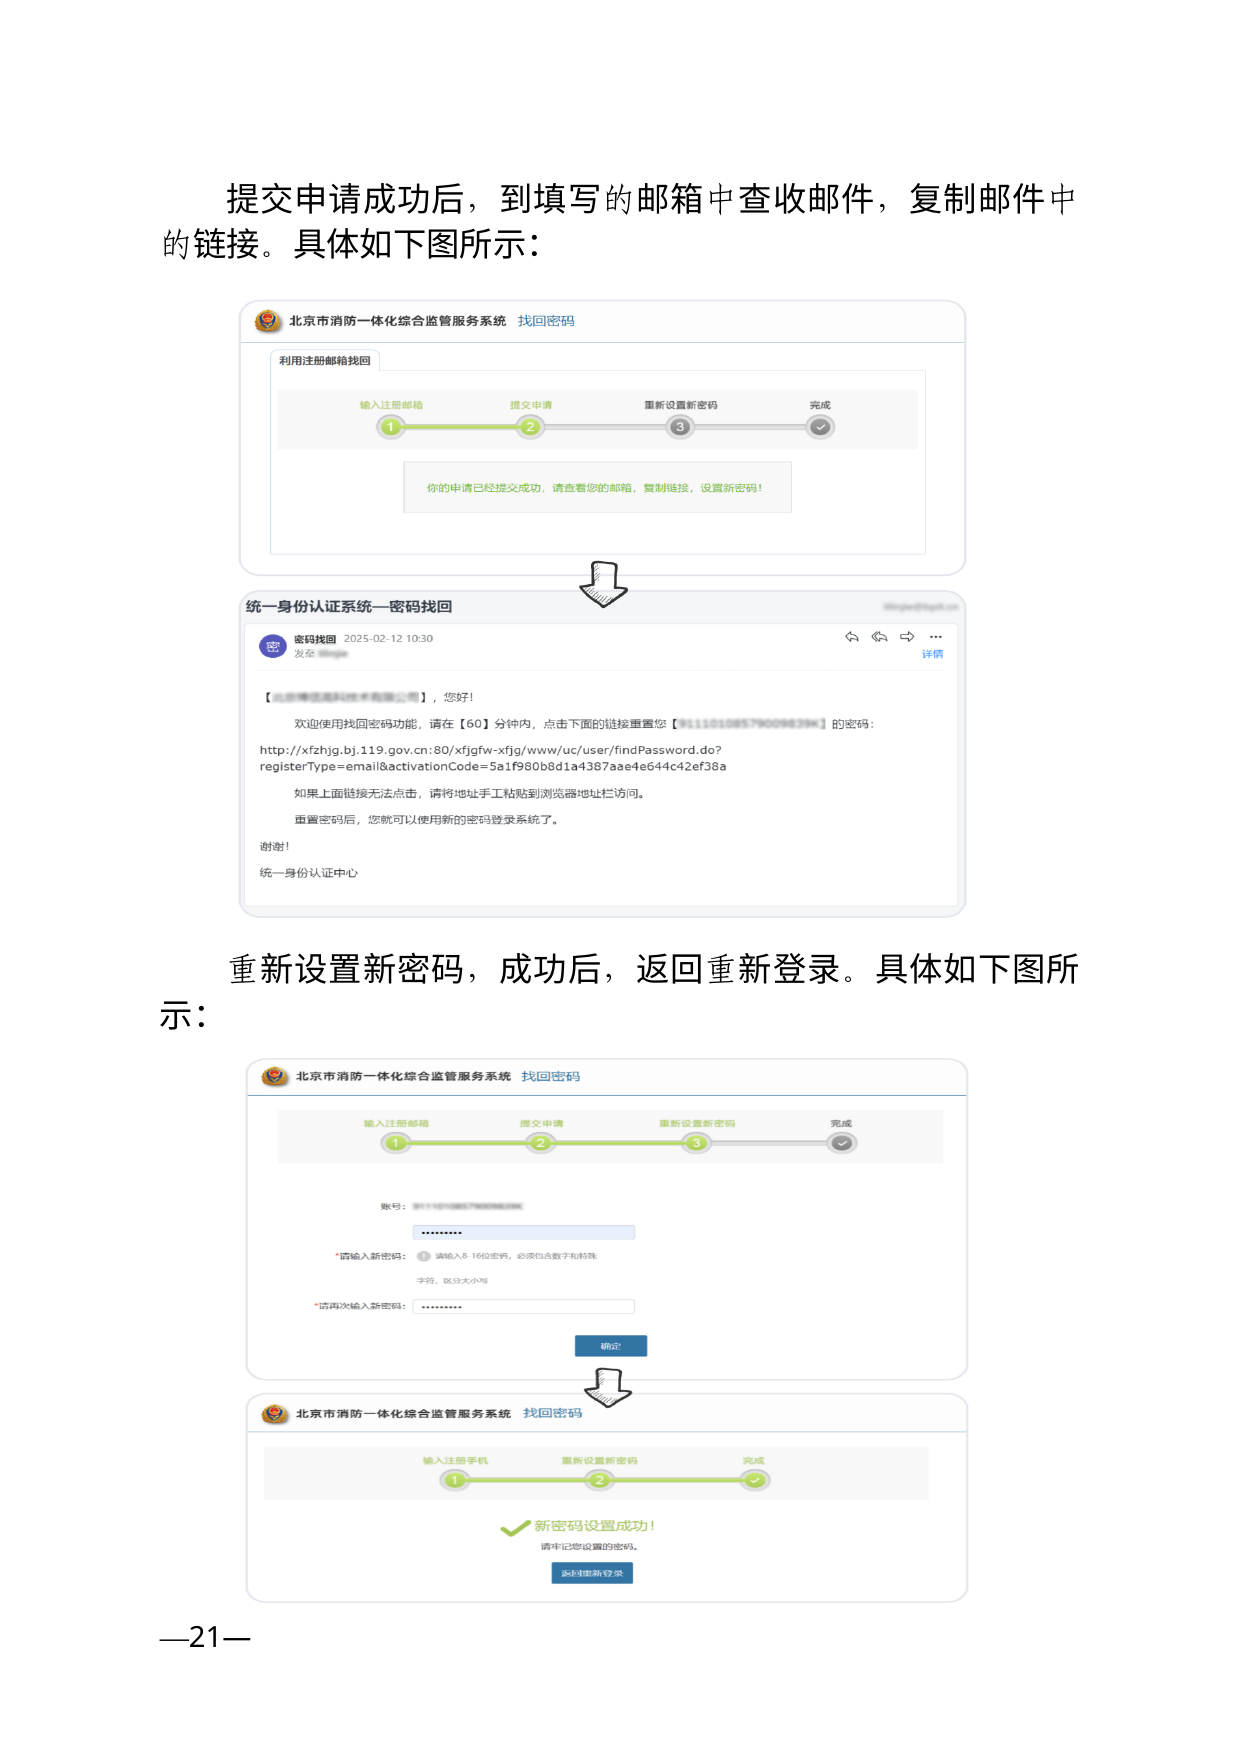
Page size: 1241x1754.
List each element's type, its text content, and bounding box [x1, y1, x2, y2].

text 提交申请成功后，到填写的邮箱中查收邮件，复制邮件中的链接。具体如下图所示： [159, 174, 1081, 265]
text 重新设置新密码，成功后，返回重新登录。具体如下图所示： [159, 945, 1081, 1036]
picture [226, 291, 979, 927]
picture [239, 1051, 979, 1611]
